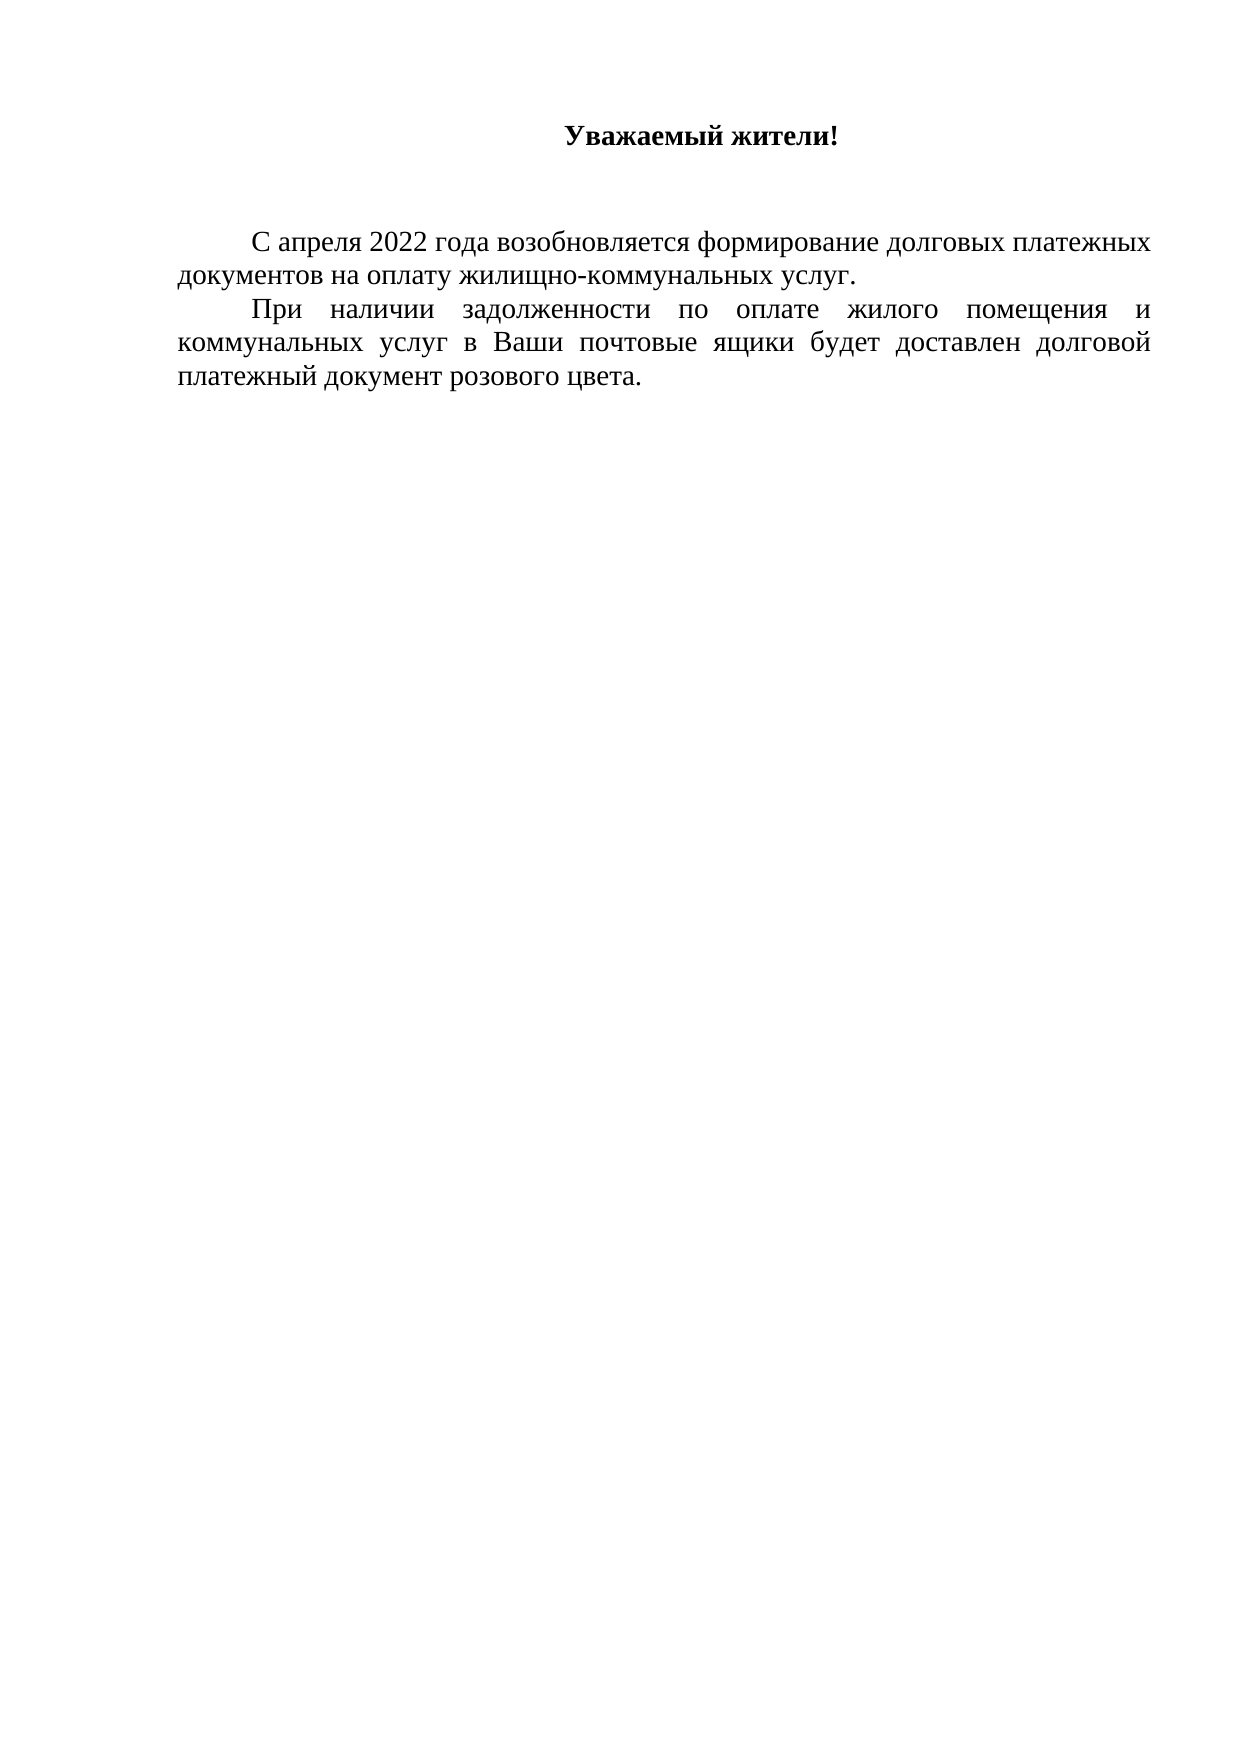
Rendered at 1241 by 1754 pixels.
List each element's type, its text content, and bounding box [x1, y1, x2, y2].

text При наличии задолженности по оплате жилого помещения и коммунальных услуг в Ваши почтовые ящики будет доставлен долговой платежный документ розового цвета. [177, 291, 1152, 391]
text Уважаемый жители! [177, 118, 1152, 152]
text С апреля 2022 года возобновляется формирование долговых платежных документов на оплату жилищно-коммунальных услуг. [177, 224, 1152, 291]
